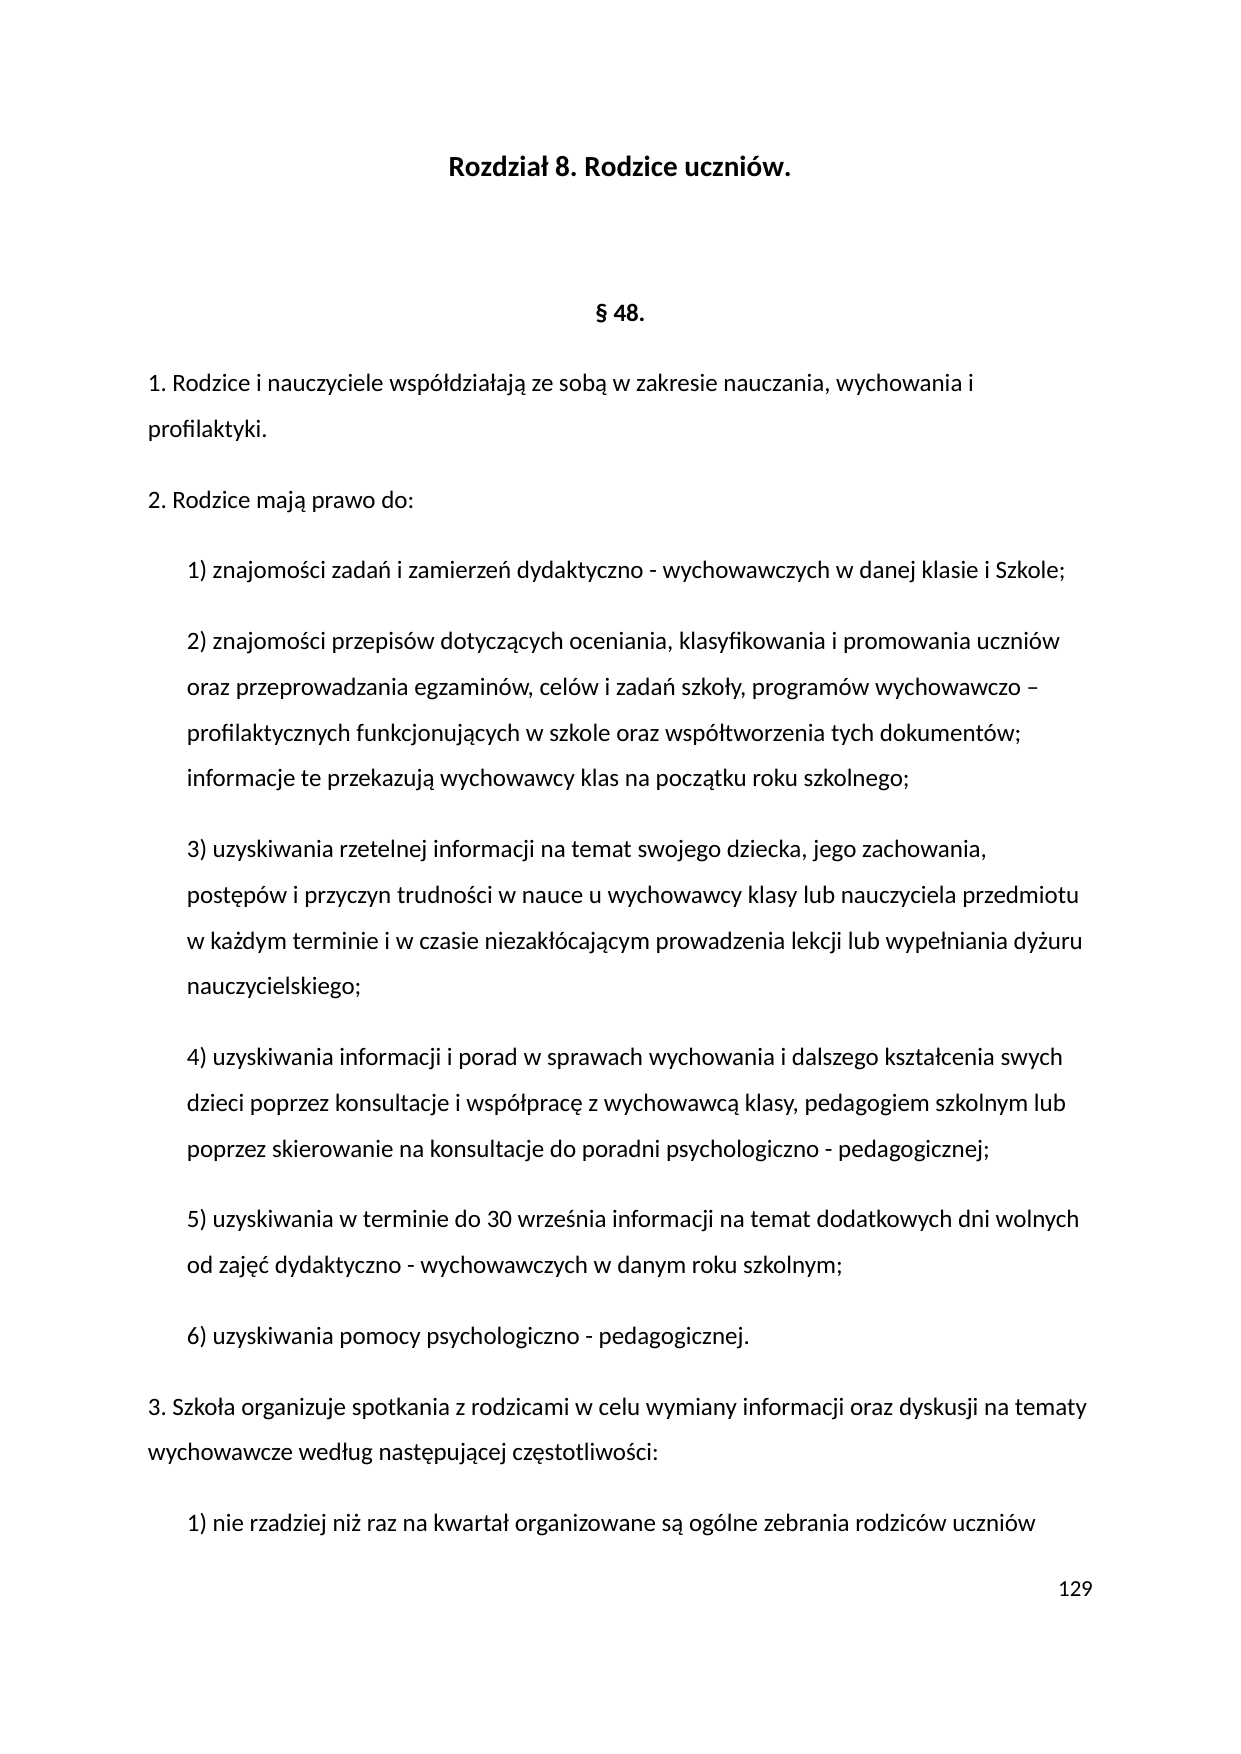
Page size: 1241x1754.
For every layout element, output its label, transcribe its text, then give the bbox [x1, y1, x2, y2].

text 3) uzyskiwania rzetelnej informacji na temat swojego dziecka, jego zachowania, postępów i przyczyn trudności w nauce u wychowawcy klasy lub nauczyciela przedmiotu w każdym terminie i w czasie niezakłócającym prowadzenia lekcji lub wypełniania dyżuru nauczycielskiego; [187, 833, 1093, 1001]
text 1. Rodzice i nauczyciele współdziałają ze sobą w zakresie nauczania, wychowania i profilaktyki. [148, 367, 1093, 444]
text Rozdział 8. Rodzice uczniów. [148, 148, 1093, 183]
text 4) uzyskiwania informacji i porad w sprawach wychowania i dalszego kształcenia swych dzieci poprzez konsultacje i współpracę z wychowawcą klasy, pedagogiem szkolnym lub poprzez skierowanie na konsultacje do poradni psychologiczno - pedagogicznej; [187, 1041, 1093, 1163]
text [187, 1507, 1093, 1538]
text 2) znajomości przepisów dotyczących oceniania, klasyfikowania i promowania uczniów oraz przeprowadzania egzaminów, celów i zadań szkoły, programów wychowawczo – profilaktycznych funkcjonujących w szkole oraz współtworzenia tych dokumentów; informacje te przekazują wychowawcy klas na początku roku szkolnego; [187, 625, 1093, 793]
text 5) uzyskiwania w terminie do 30 września informacji na temat dodatkowych dni wolnych od zajęć dydaktyczno - wychowawczych w danym roku szkolnym; [187, 1203, 1093, 1280]
text 6) uzyskiwania pomocy psychologiczno - pedagogicznej. [187, 1320, 1093, 1350]
text § 48. [148, 297, 1093, 327]
text 3. Szkoła organizuje spotkania z rodzicami w celu wymiany informacji oraz dyskusji na tematy wychowawcze według następującej częstotliwości: [148, 1391, 1093, 1467]
text 2. Rodzice mają prawo do: [148, 484, 1093, 514]
text 1) znajomości zadań i zamierzeń dydaktyczno - wychowawczych w danej klasie i Szkole; [187, 555, 1093, 585]
